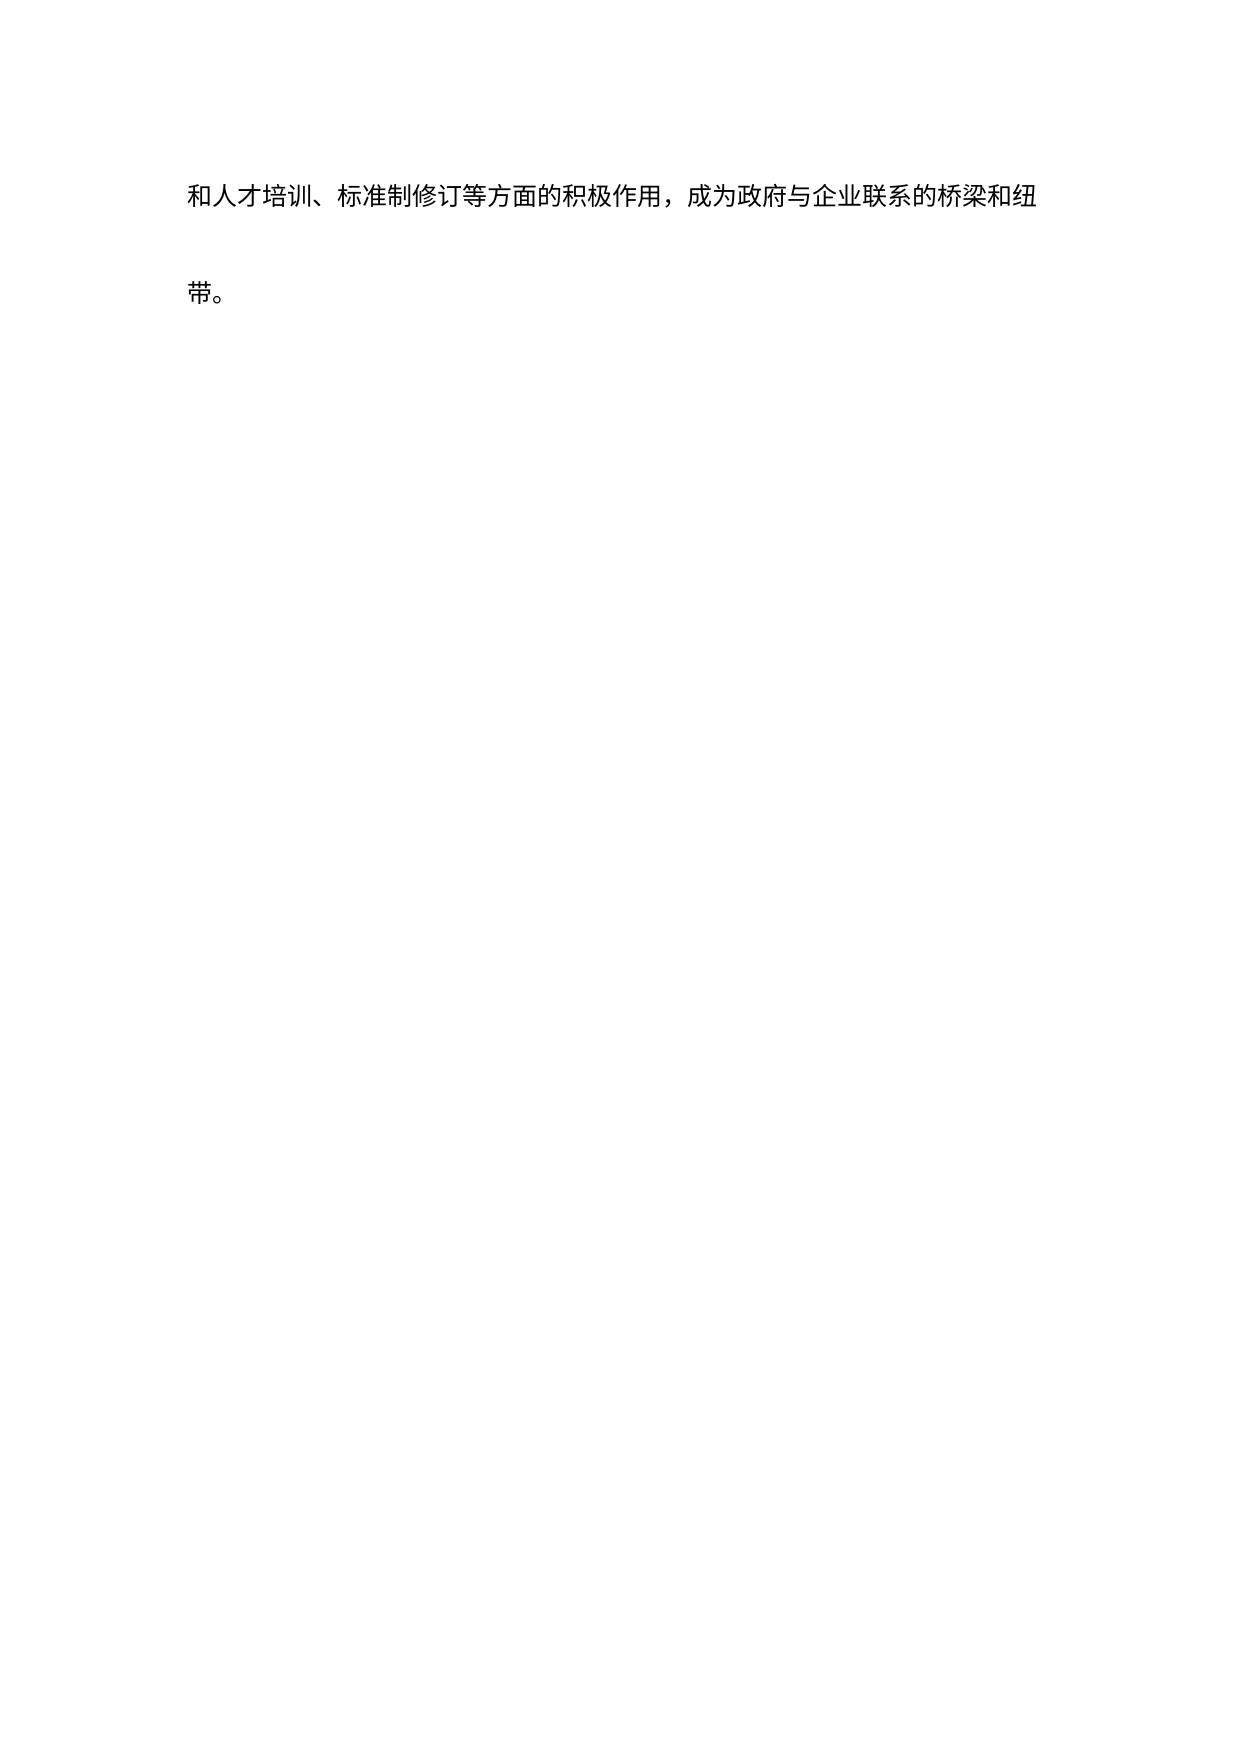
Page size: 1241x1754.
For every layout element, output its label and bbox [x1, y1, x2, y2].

text [187, 162, 1053, 324]
